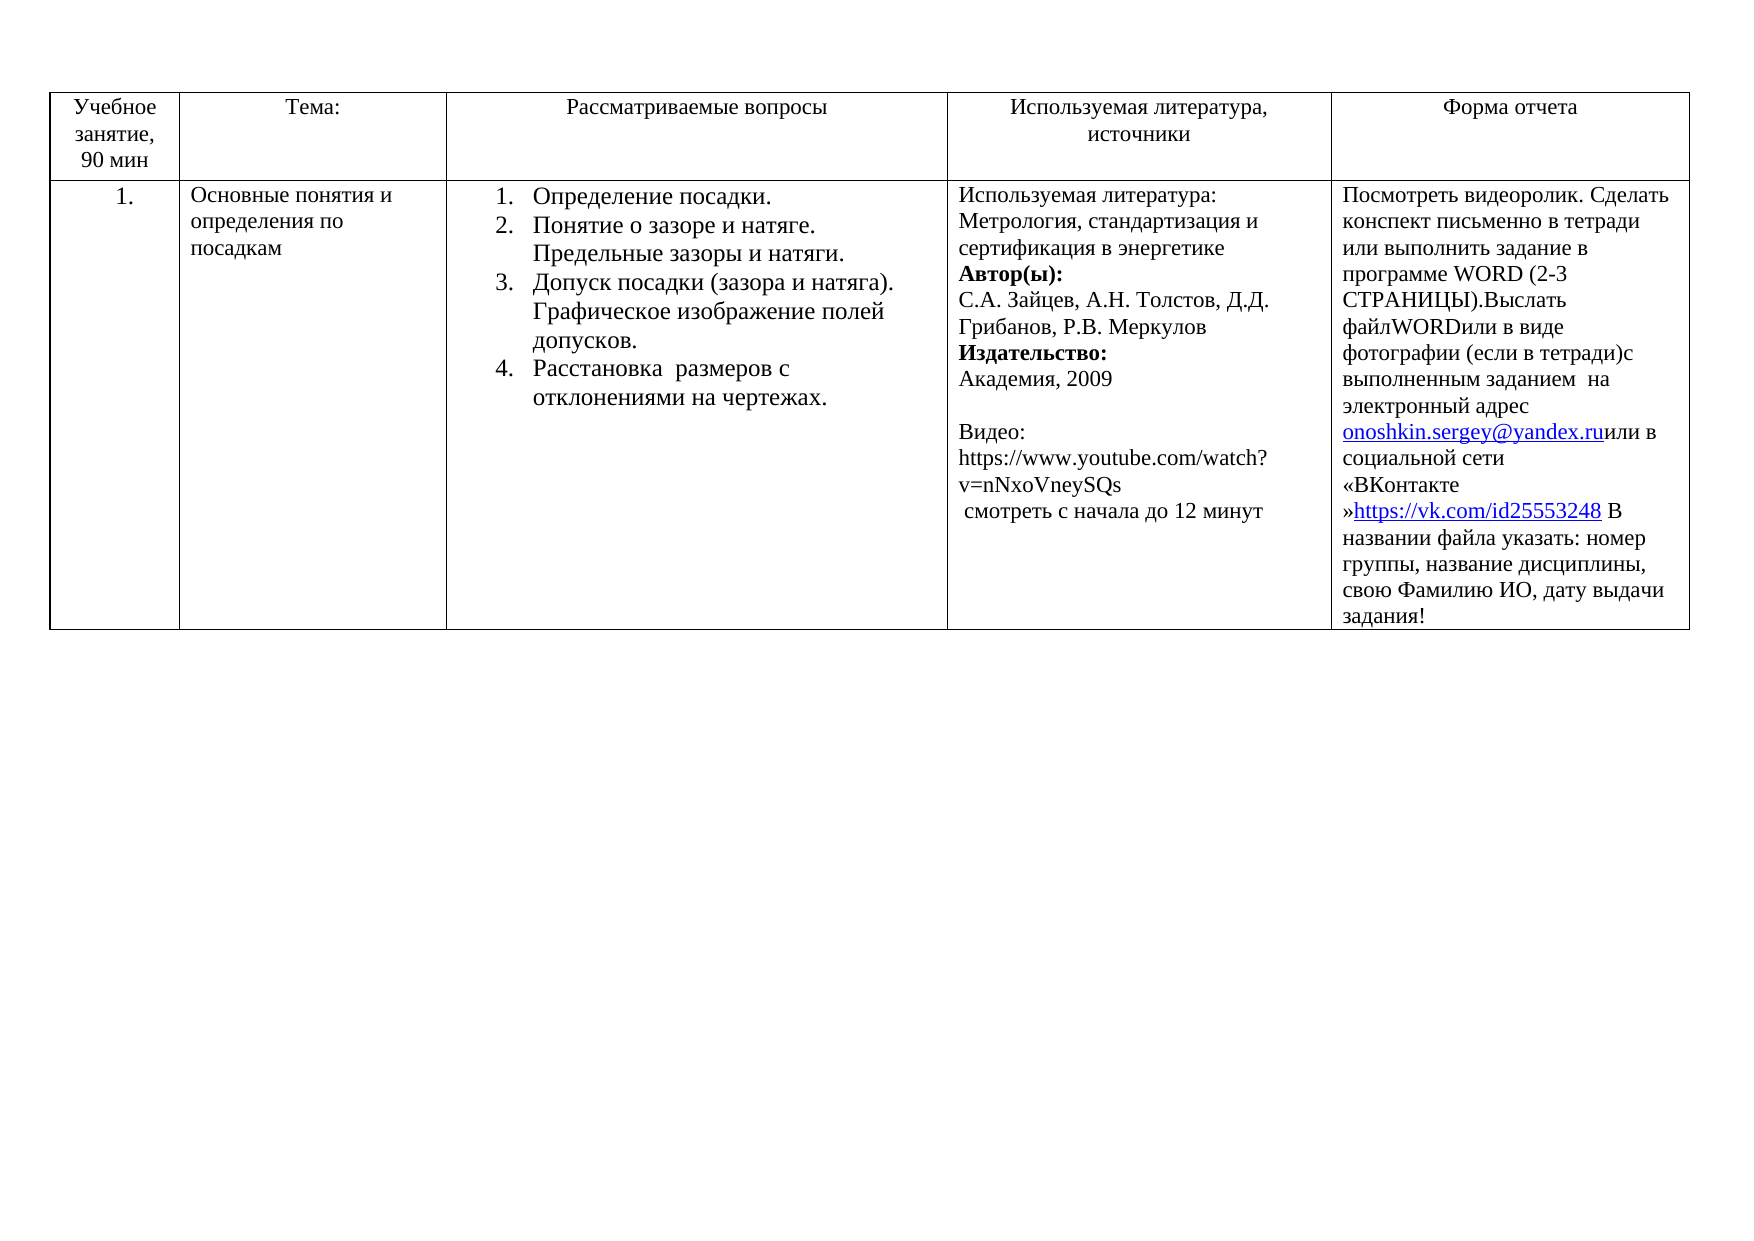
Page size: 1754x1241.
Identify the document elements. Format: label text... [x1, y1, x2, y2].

table_cell Определение посадки. Понятие о зазоре и натяге. Предельные зазоры и натяги. Допуск посадки (зазора и натяга). Графическое изображение полей допусков. Расстановка размеров с отклонениями на чертежах. [447, 181, 947, 629]
table_header Тема: [180, 93, 446, 180]
table_header Учебное занятие, 90 мин [51, 93, 179, 180]
table_cell Используемая литература: Метрология, стандартизация и сертификация в энергетике Автор(ы): С.А. Зайцев, А.Н. Толстов, Д.Д. Грибанов, Р.В. Меркулов Издательство: Академия, 2009 Видео: https://www.youtube.com/watch?v=nNxoVneySQs смотреть с начала до 12 минут [948, 181, 1331, 629]
table_cell Основные понятия и определения по посадкам [180, 181, 446, 629]
table_cell Посмотреть видеоролик. Сделать конспект письменно в тетради или выполнить задание в программе WORD (2-3 СТРАНИЦЫ).Выслать файлWORDили в виде фотографии (если в тетради)с выполненным заданием на электронный адрес onoshkin.sergey@yandex.ruили в социальной сети «ВКонтакте»https://vk.com/id25553248 В названии файла указать: номер группы, название дисциплины, свою Фамилию ИО, дату выдачи задания! [1332, 181, 1689, 629]
table_header Форма отчета [1332, 93, 1689, 180]
table_cell [51, 181, 179, 629]
table_header Рассматриваемые вопросы [447, 93, 947, 180]
table_header Используемая литература, источники [948, 93, 1331, 180]
